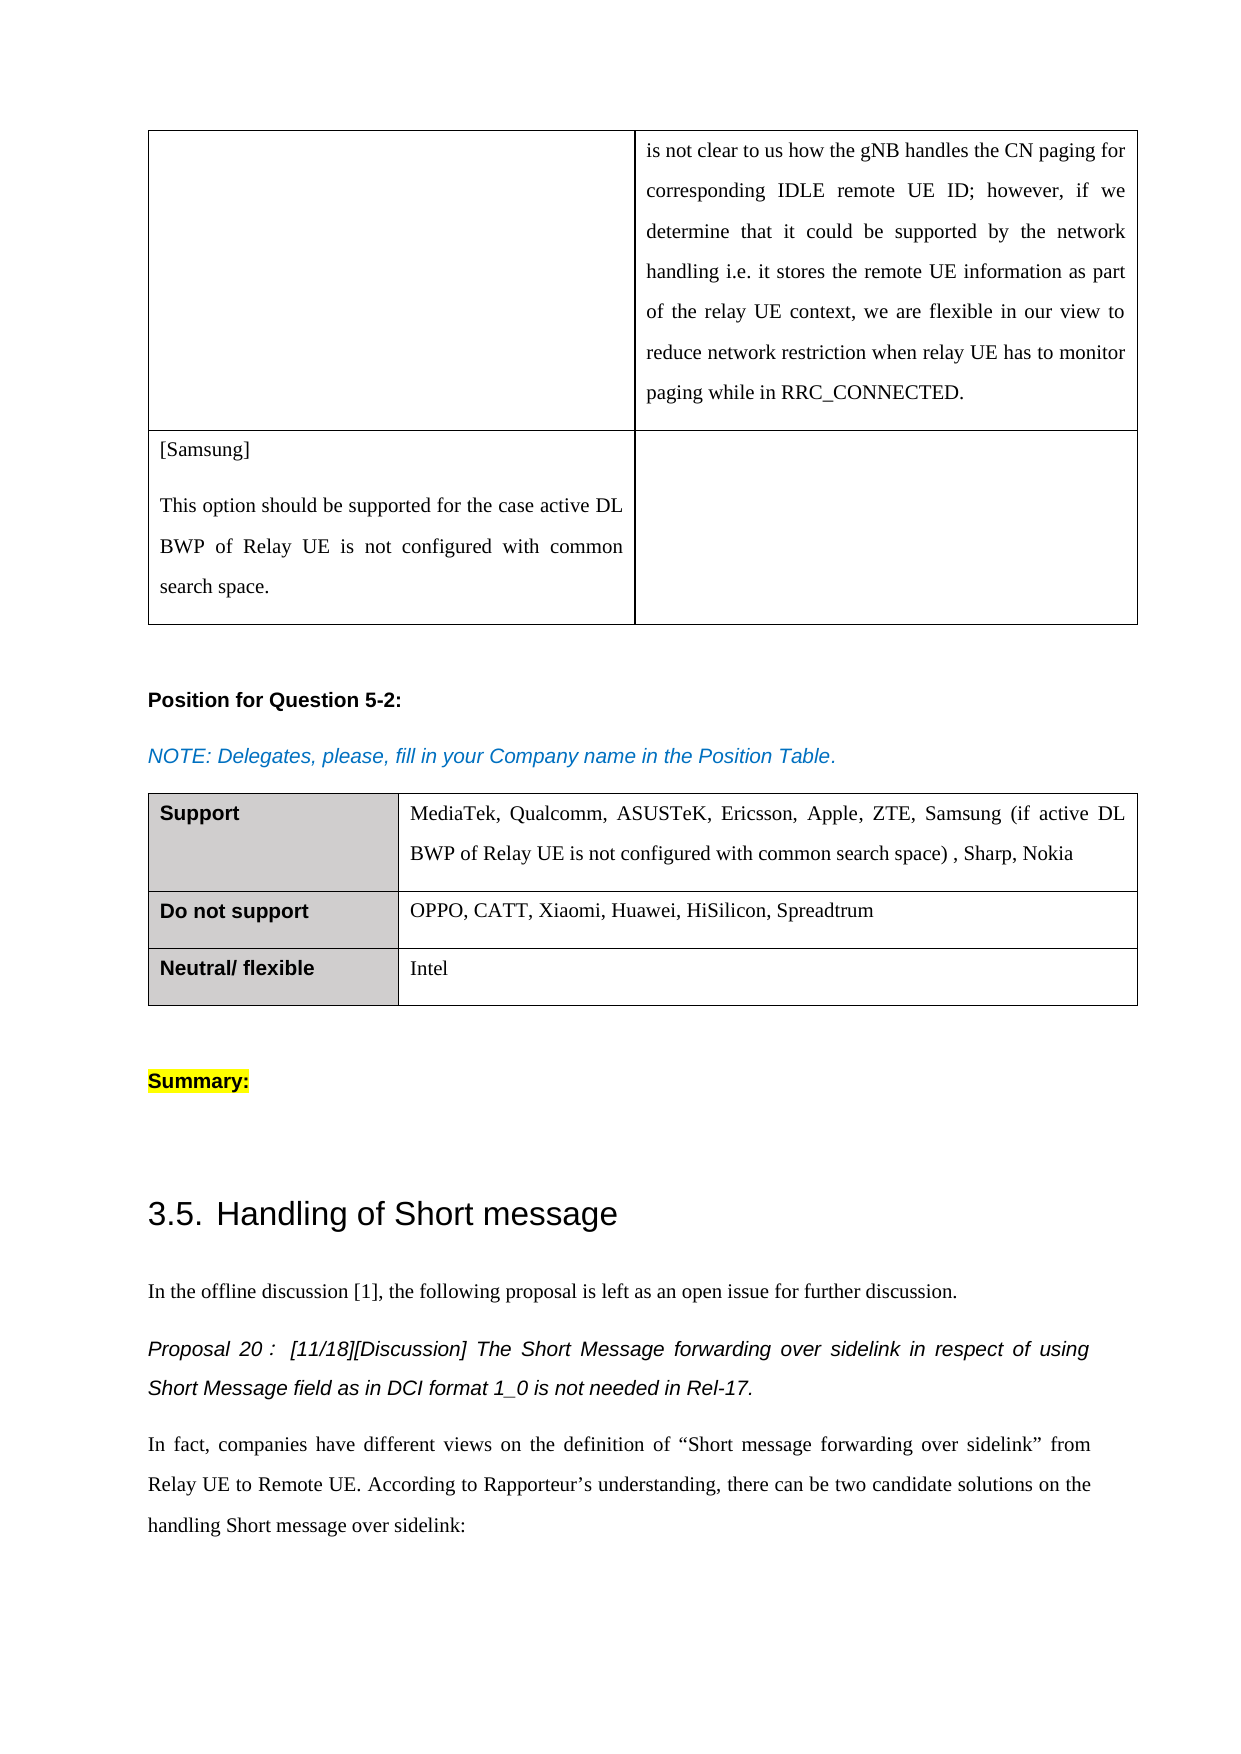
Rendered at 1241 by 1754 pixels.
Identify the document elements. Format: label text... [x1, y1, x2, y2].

text Position for Question 5-2: [148, 681, 1092, 718]
table_header MediaTek, Qualcomm, ASUSTeK, Ericsson, Apple, ZTE, Samsung (if active DL BWP of Relay UE is not configured with common search space) , Sharp, Nokia [399, 794, 1137, 891]
table_cell Intel [399, 949, 1137, 1005]
text Summary: [148, 1062, 1092, 1099]
table_cell [149, 131, 634, 429]
table_cell Do not support [149, 892, 398, 948]
text In fact, companies have different views on the definition of “Short message forwarding over sidelink” from Relay UE to Remote UE. According to Rapporteur’s understanding, there can be two candidate solutions on the handling Short message over sidelink: [148, 1425, 1092, 1544]
subtitle Handling of Short message [148, 1176, 1092, 1251]
text NOTE: Delegates, please, fill in your Company name in the Position Table. [148, 737, 1092, 774]
table_header Support [149, 794, 398, 891]
text In the offline discussion [1], the following proposal is left as an open issue for further discussion. [148, 1273, 1092, 1310]
table_cell Neutral/ flexible [149, 949, 398, 1005]
table_cell [Samsung] This option should be supported for the case active DL BWP of Relay UE is not configured with common search space. [149, 431, 634, 623]
table_cell OPPO, CATT, Xiaomi, Huawei, HiSilicon, Spreadtrum [399, 892, 1137, 948]
text Proposal 20：[11/18][Discussion] The Short Message forwarding over sidelink in respect of using Short Message field as in DCI format 1_0 is not needed in Rel-17. [148, 1329, 1092, 1407]
table_cell [636, 431, 1137, 623]
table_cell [636, 131, 1137, 429]
